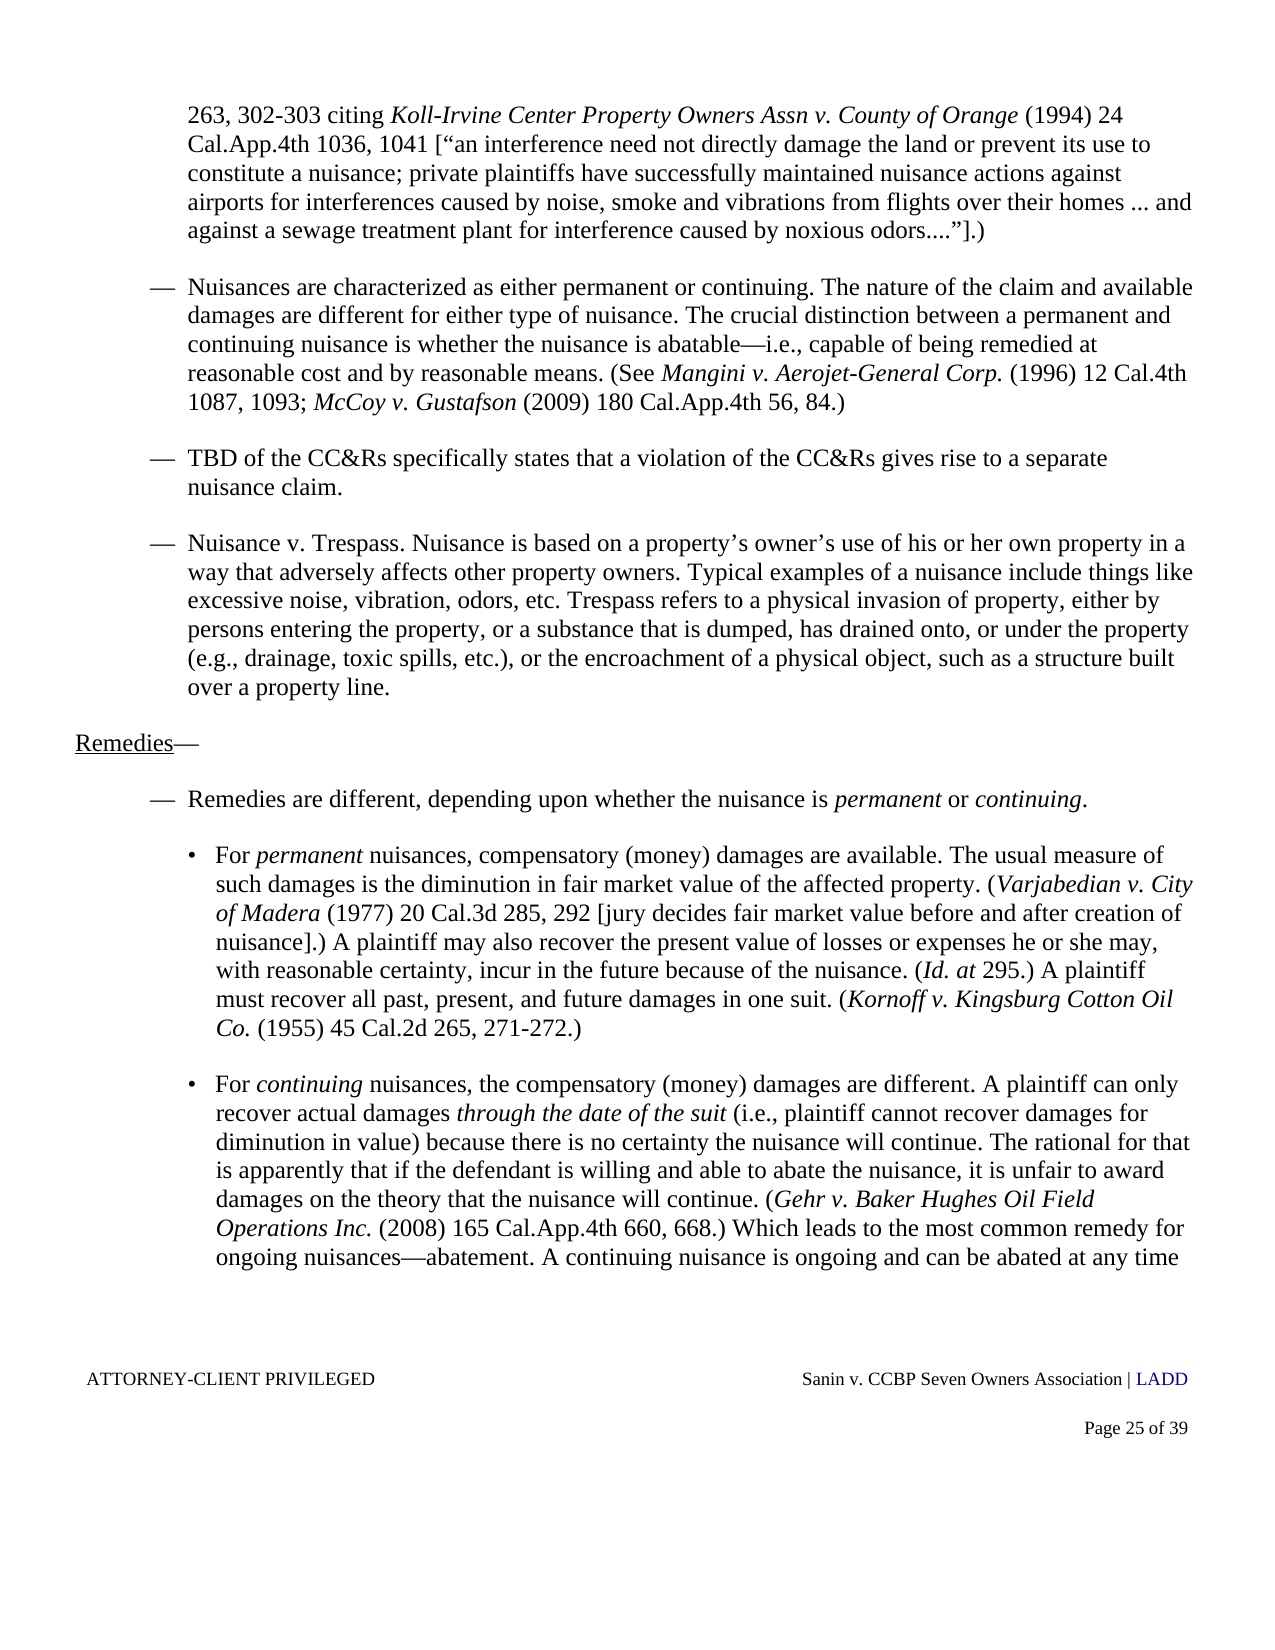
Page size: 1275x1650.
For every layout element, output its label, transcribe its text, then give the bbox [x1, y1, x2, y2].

text — Nuisances are characterized as either permanent or continuing. The nature of the claim and available damages are different for either type of nuisance. The crucial distinction between a permanent and continuing nuisance is whether the nuisance is abatable—i.e., capable of being remedied at reasonable cost and by reasonable means. (See Mangini v. Aerojet-General Corp. (1996) 12 Cal.4th 1087, 1093; McCoy v. Gustafson (2009) 180 Cal.App.4th 56, 84.) [150, 272, 1200, 416]
text Remedies— [75, 728, 1200, 757]
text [150, 101, 1200, 244]
text — Nuisance v. Trespass. Nuisance is based on a property’s owner’s use of his or her own property in a way that adversely affects other property owners. Typical examples of a nuisance include things like excessive noise, vibration, odors, etc. Trespass refers to a physical invasion of property, either by persons entering the property, or a substance that is dumped, has drained onto, or under the property (e.g., drainage, toxic spills, etc.), or the encroachment of a physical object, such as a structure built over a property line. [150, 528, 1200, 701]
text — Remedies are different, depending upon whether the nuisance is permanent or continuing. [150, 784, 1200, 813]
text — TBD of the CC&Rs specifically states that a violation of the CC&Rs gives rise to a separate nuisance claim. [150, 443, 1200, 501]
text • For permanent nuisances, compensatory (money) damages are available. The usual measure of such damages is the diminution in fair market value of the affected property. (Varjabedian v. City of Madera (1977) 20 Cal.3d 285, 292 [jury decides fair market value before and after creation of nuisance].) A plaintiff may also recover the present value of losses or expenses he or she may, with reasonable certainty, incur in the future because of the nuisance. (Id. at 295.) A plaintiff must recover all past, present, and future damages in one suit. (Kornoff v. Kingsburg Cotton Oil Co. (1955) 45 Cal.2d 265, 271-272.) [187, 841, 1200, 1042]
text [187, 1069, 1200, 1271]
